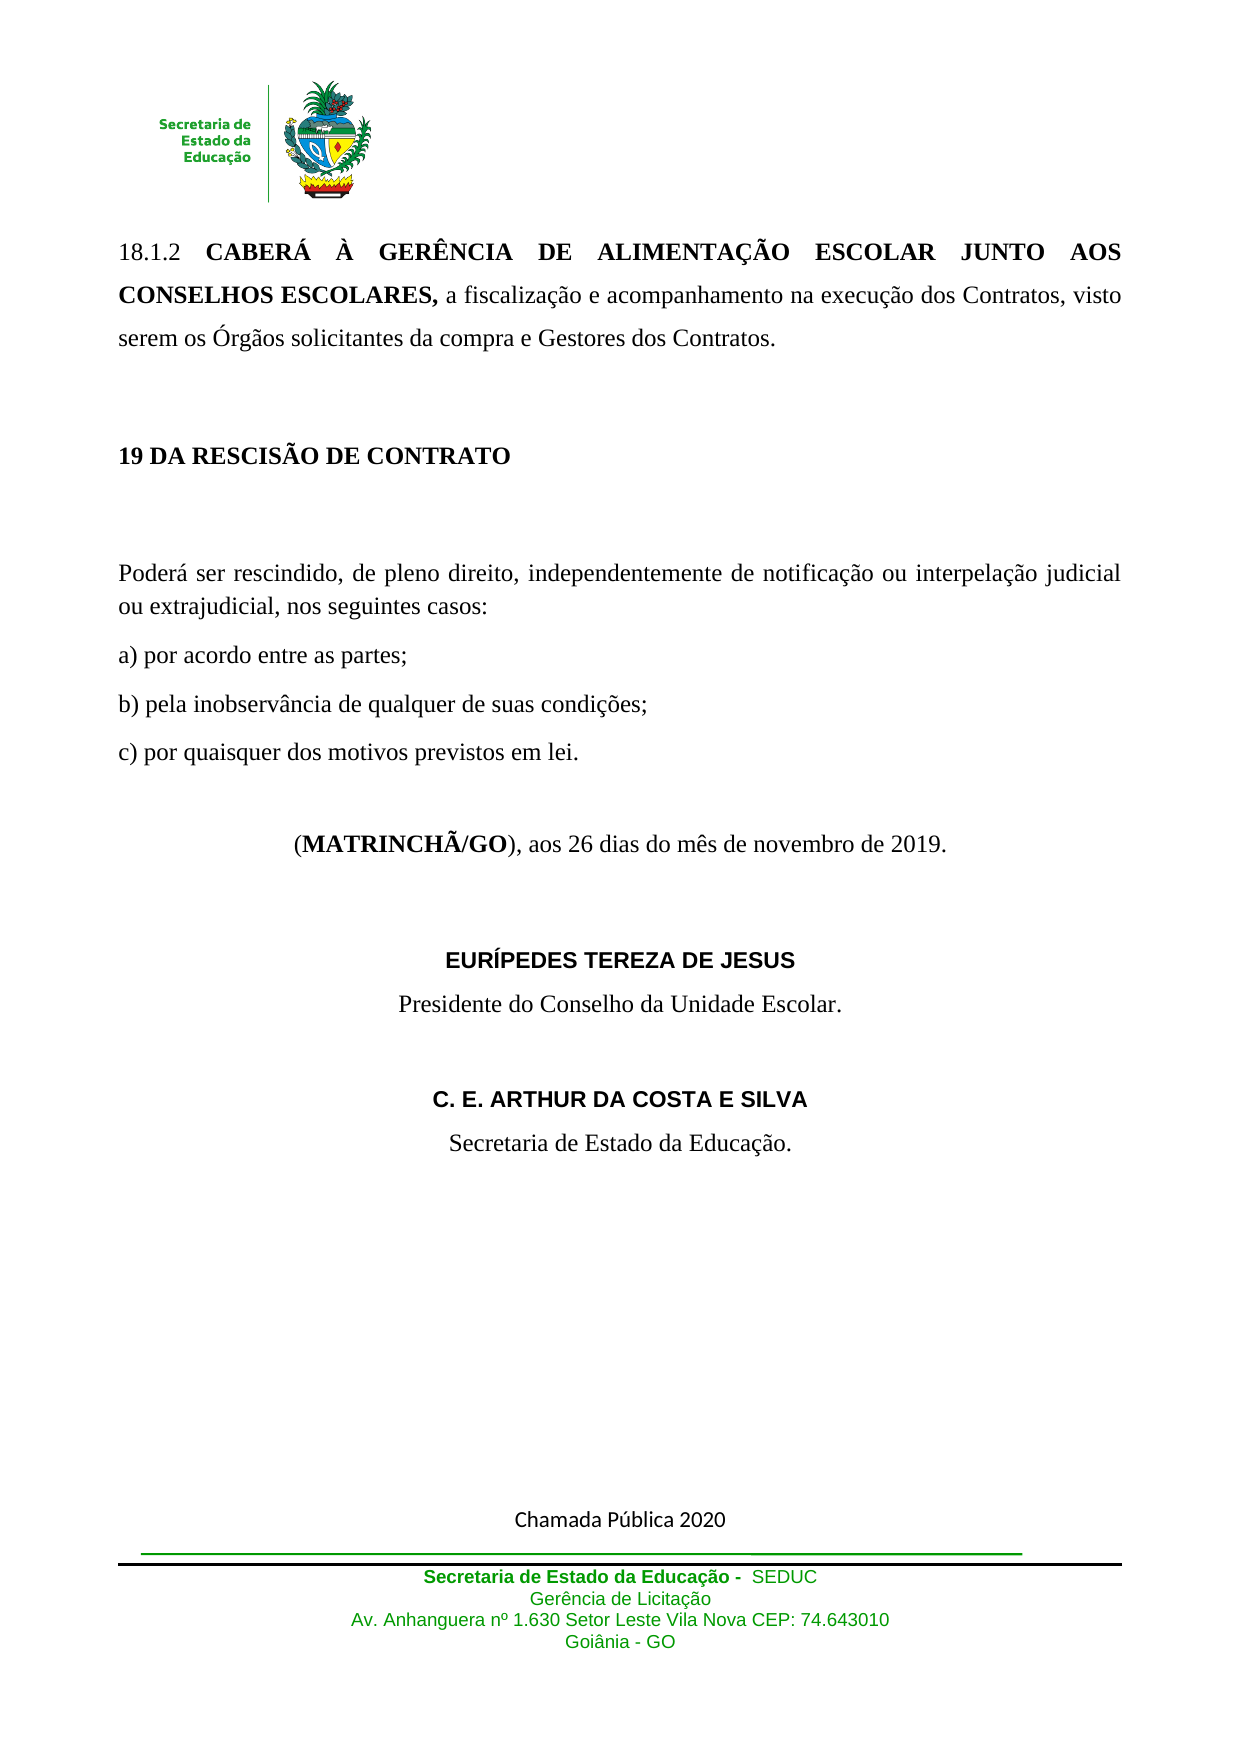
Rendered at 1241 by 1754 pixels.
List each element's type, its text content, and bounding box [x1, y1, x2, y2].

text EURÍPEDES TEREZA DE JESUS [118, 947, 1122, 973]
text C. E. ARTHUR DA COSTA E SILVA [118, 1086, 1122, 1112]
text 18.1.2 CABERÁ À GERÊNCIA DE ALIMENTAÇÃO ESCOLAR JUNTO AOS CONSELHOS ESCOLARES, a fiscalização e acompanhamento na execução dos Contratos, visto serem os Órgãos solicitantes da compra e Gestores dos Contratos. [118, 237, 1122, 352]
text c) por quaisquer dos motivos previstos em lei. [118, 737, 1122, 766]
picture [118, 73, 412, 210]
text b) pela inobservância de qualquer de suas condições; [118, 689, 1122, 717]
text Presidente do Conselho da Unidade Escolar. [118, 989, 1122, 1017]
text 19 DA RESCISÃO DE CONTRATO [118, 441, 1122, 470]
text Poderá ser rescindido, de pleno direito, independentemente de notificação ou interpelação judicial ou extrajudicial, nos seguintes casos: [118, 558, 1122, 620]
text a) por acordo entre as partes; [118, 640, 1122, 669]
text Secretaria de Estado da Educação. [118, 1128, 1122, 1157]
text (MATRINCHÃ/GO), aos 26 dias do mês de novembro de 2019. [118, 829, 1122, 858]
